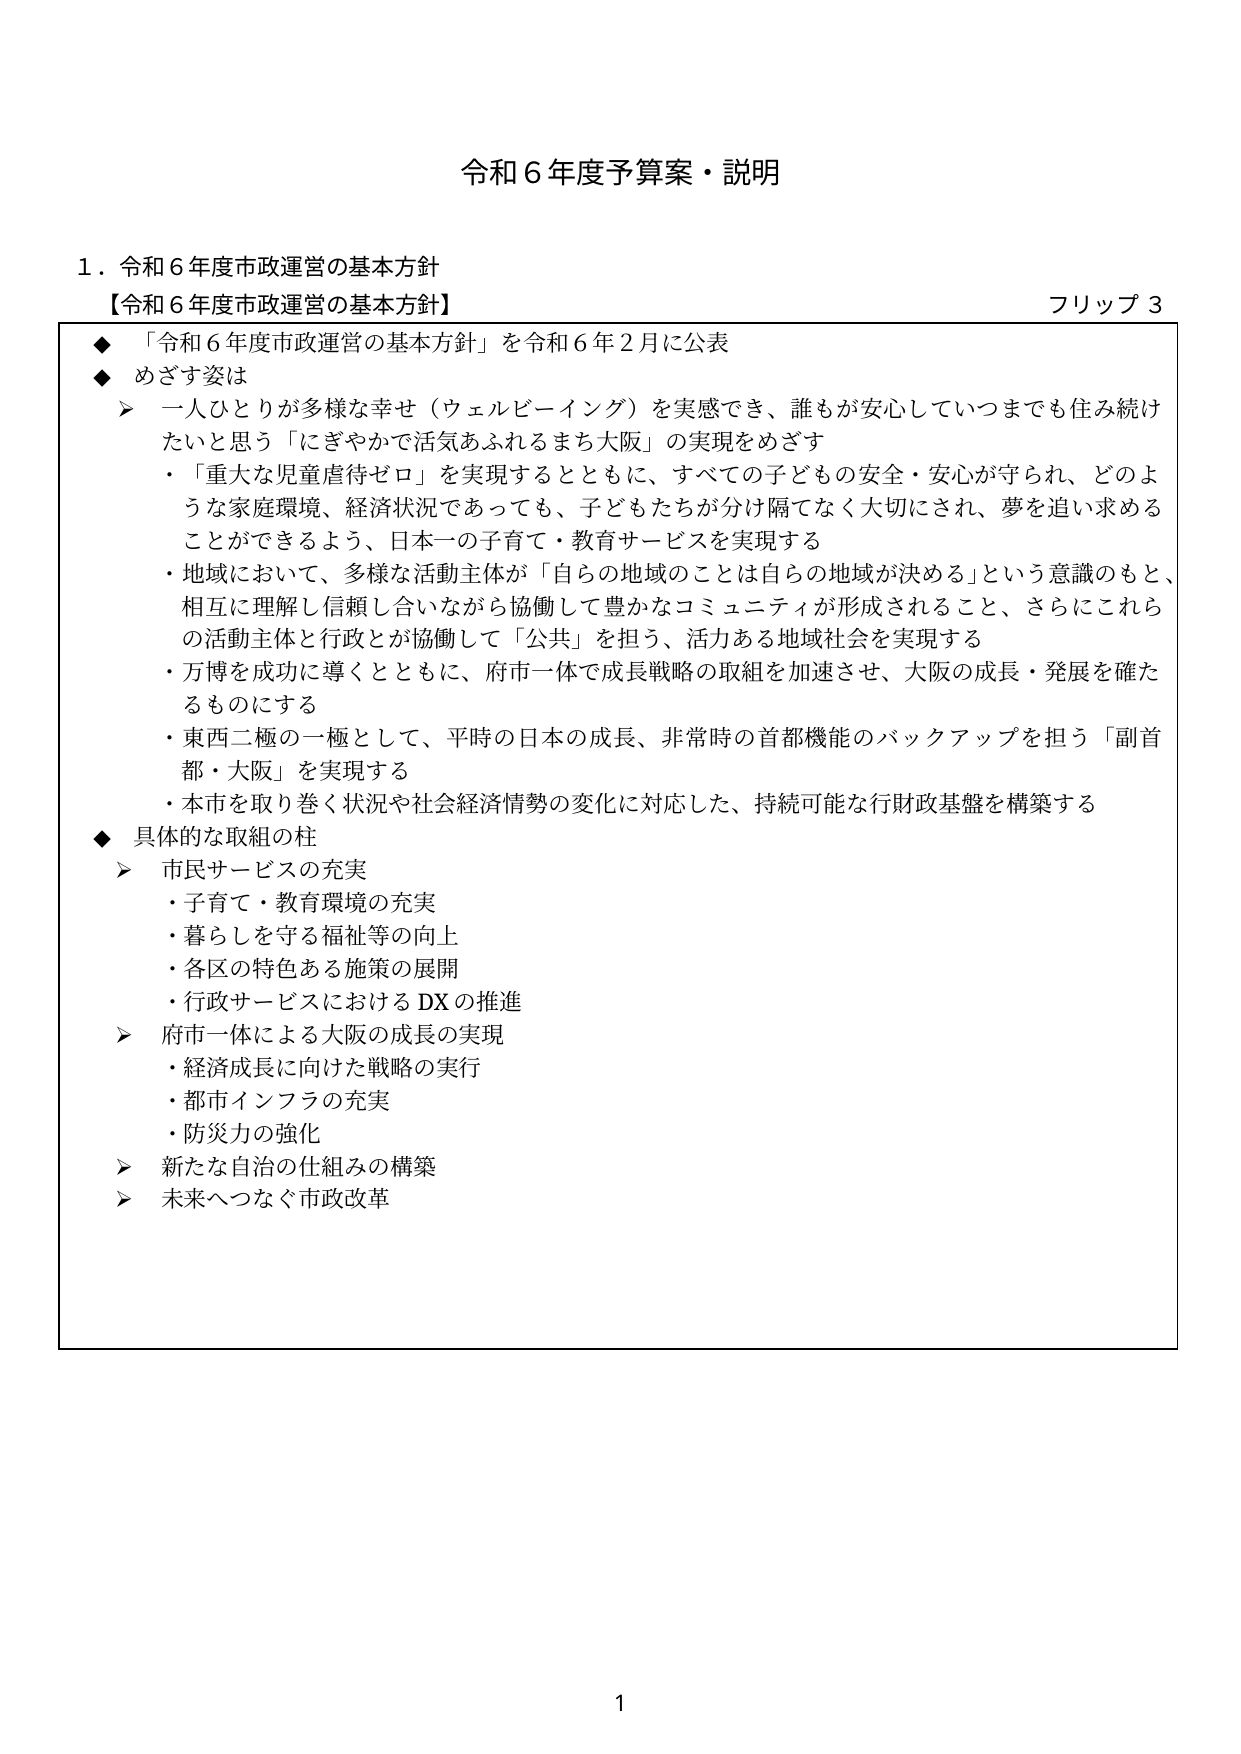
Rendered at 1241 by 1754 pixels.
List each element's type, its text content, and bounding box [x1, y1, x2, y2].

text 令和６年度予算案・説明 [59, 134, 1181, 209]
text １．令和６年度市政運営の基本方針 [74, 246, 1181, 284]
table_header 【令和６年度市政運営の基本方針】 [86, 285, 791, 322]
table_header フリップ ３ [792, 285, 1178, 322]
